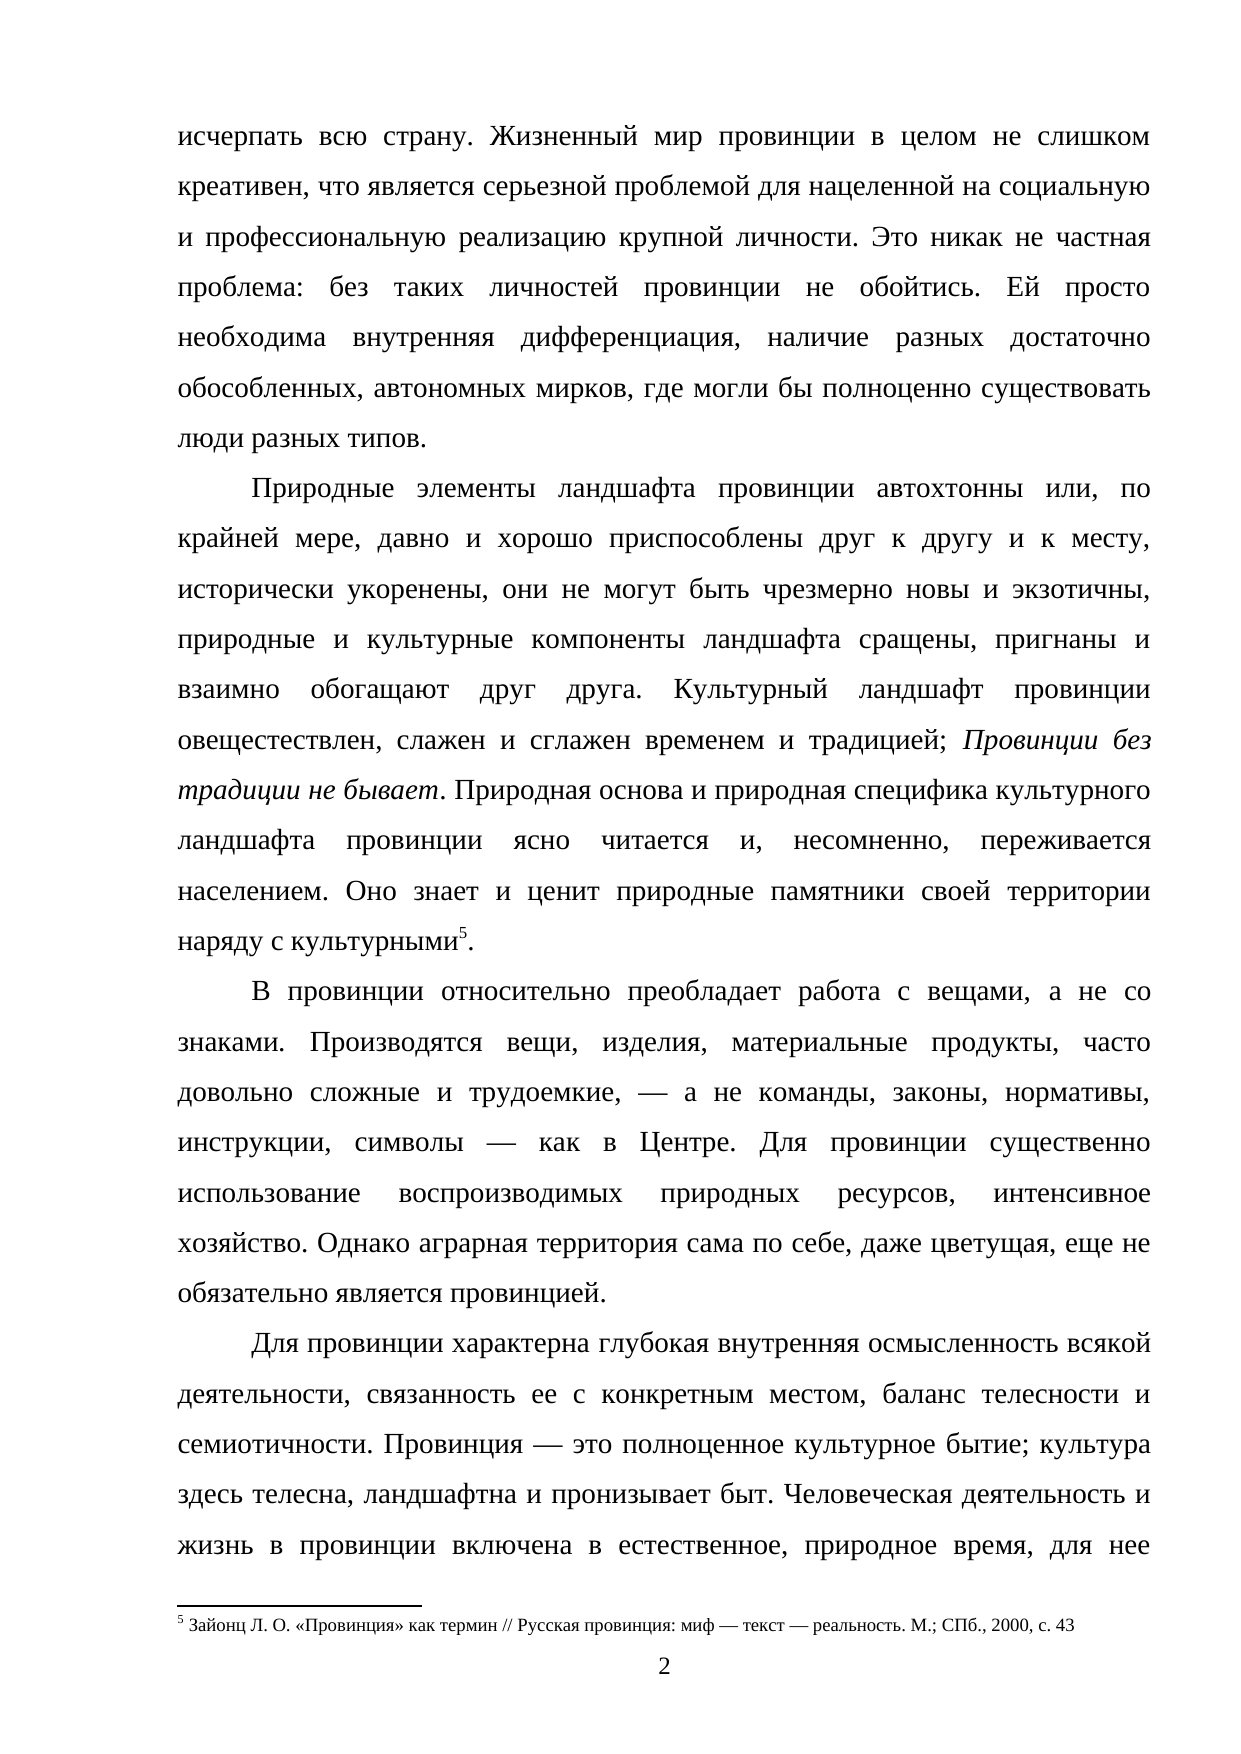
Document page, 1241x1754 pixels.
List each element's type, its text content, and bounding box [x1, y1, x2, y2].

text Природные элементы ландшафта провинции автохтонны или, по крайней мере, давно и хорошо приспособлены друг к другу и к месту, исторически укоренены, они не могут быть чрезмерно новы и экзотичны, природные и культурные компоненты ландшафта сращены, пригнаны и взаимно обогащают друг друга. Культурный ландшафт провинции овещестествлен, слажен и сглажен временем и традицией; Провинции без традиции не бывает. Природная основа и природная специфика культурного ландшафта провинции ясно читается и, несомненно, переживается населением. Оно знает и ценит природные памятники своей территории наряду с культурными. [177, 470, 1152, 957]
text В провинции относительно преобладает работа с вещами, а не со знаками. Производятся вещи, изделия, материальные продукты, часто довольно сложные и трудоемкие, — а не команды, законы, нормативы, инструкции, символы — как в Центре. Для провинции существенно использование воспроизводимых природных ресурсов, интенсивное хозяйство. Однако аграрная территория сама по себе, даже цветущая, еще не обязательно является провинцией. [177, 973, 1152, 1309]
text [177, 118, 1152, 453]
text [177, 1326, 1152, 1560]
